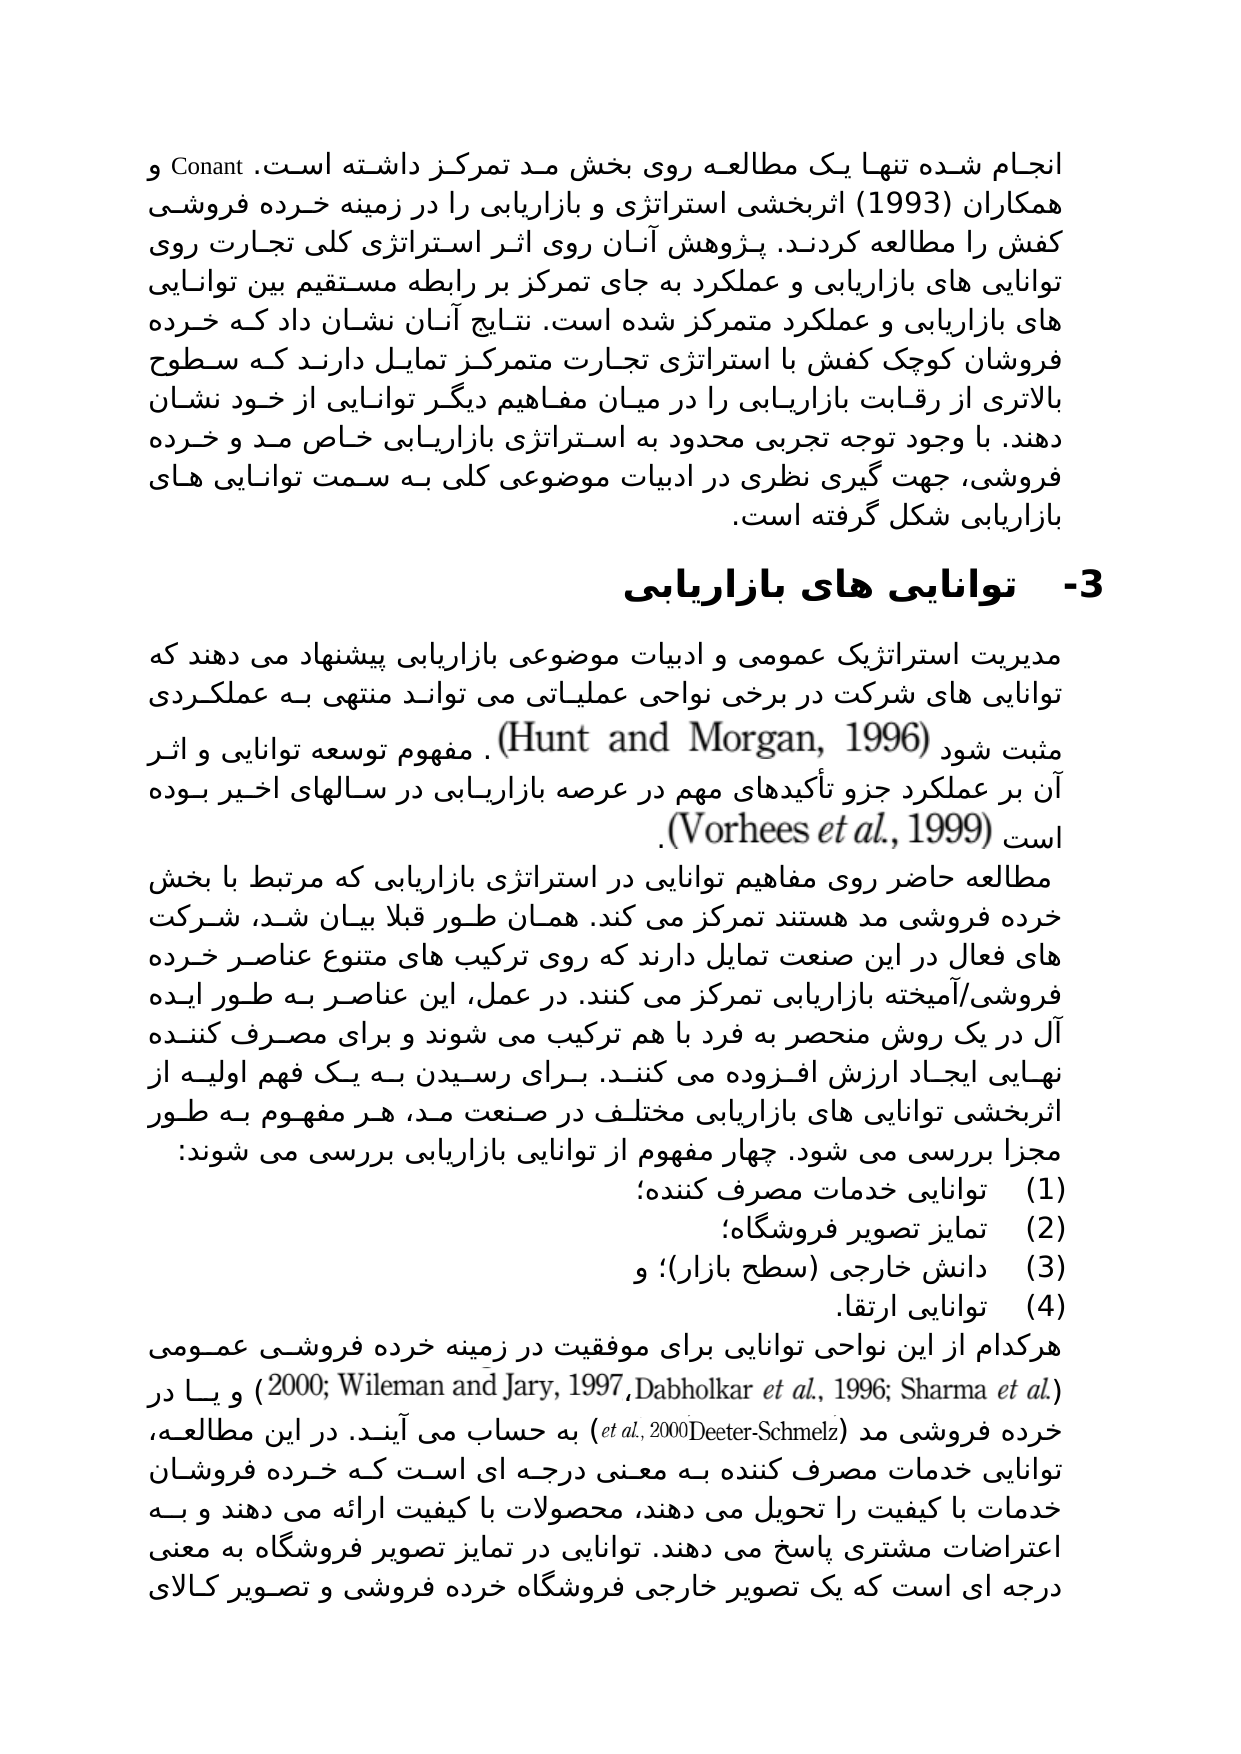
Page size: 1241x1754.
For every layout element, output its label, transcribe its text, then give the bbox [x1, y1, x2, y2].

list توانایی خدمات مصرف کننده؛ [148, 1172, 1025, 1206]
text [148, 1328, 1063, 1603]
text مطالعه حاضر روی مفاهیم توانایی در استراتژی بازاریابی که مرتبط با بخش خرده فروشی مد هستند تمرکز می کند. همان طور قبلا بیان شد، شرکت های فعال در این صنعت تمایل دارند که روی ترکیب های متنوع عناصر خرده فروشی/آمیخته بازاریابی تمرکز می کنند. در عمل، این عناصر به طور ایده آل در یک روش منحصر به فرد با هم ترکیب می شوند و برای مصرف کننده نهایی ایجاد ارزش افزوده می کنند. برای رسیدن به یک فهم اولیه از اثربخشی توانایی های بازاریابی مختلف در صنعت مد، هر مفهوم به طور مجزا بررسی می شود. چهار مفهوم از توانایی بازاریابی بررسی می شوند: [148, 861, 1063, 1167]
text مدیریت استراتژیک عمومی و ادبیات موضوعی بازاریابی پیشنهاد می دهند که توانایی های شرکت در برخی نواحی عملیاتی می تواند منتهی به عملکردی مثبت شود . مفهوم توسعه توانایی و اثر آن بر عملکرد جزو تأکیدهای مهم در عرصه بازاریابی در سالهای اخیر بوده است . [148, 637, 1063, 856]
picture [665, 810, 993, 849]
list دانش خارجی (سطح بازار)؛ و [148, 1250, 1025, 1284]
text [148, 148, 1063, 532]
picture [632, 1373, 1052, 1402]
list تمایز تصویر فروشگاه؛ [148, 1211, 1025, 1245]
subtitle توانایی های بازاریابی [148, 562, 1063, 606]
picture [492, 715, 930, 759]
picture [264, 1367, 623, 1402]
list توانایی ارتقا. [148, 1289, 1025, 1323]
picture [600, 1415, 838, 1441]
